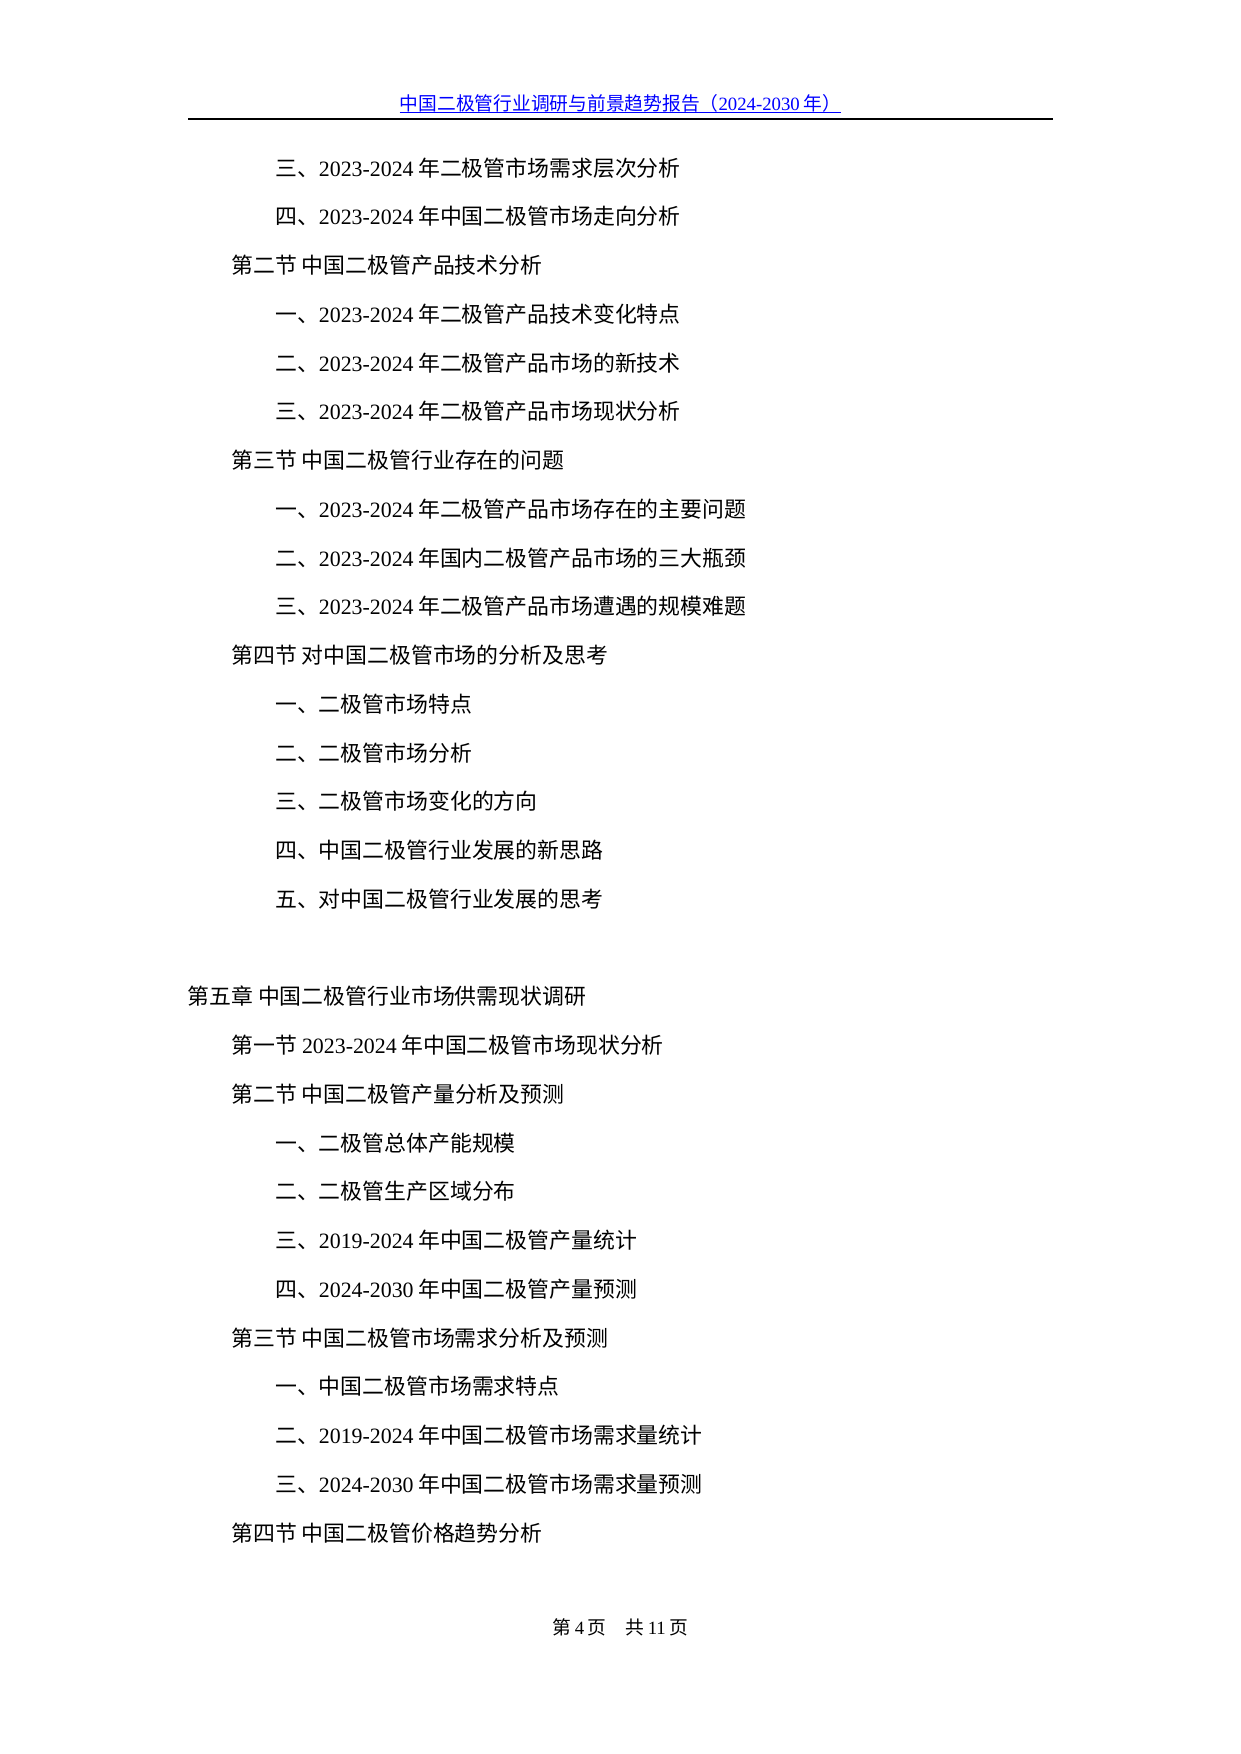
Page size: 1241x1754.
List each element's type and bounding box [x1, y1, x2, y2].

text [187, 150, 1053, 1548]
